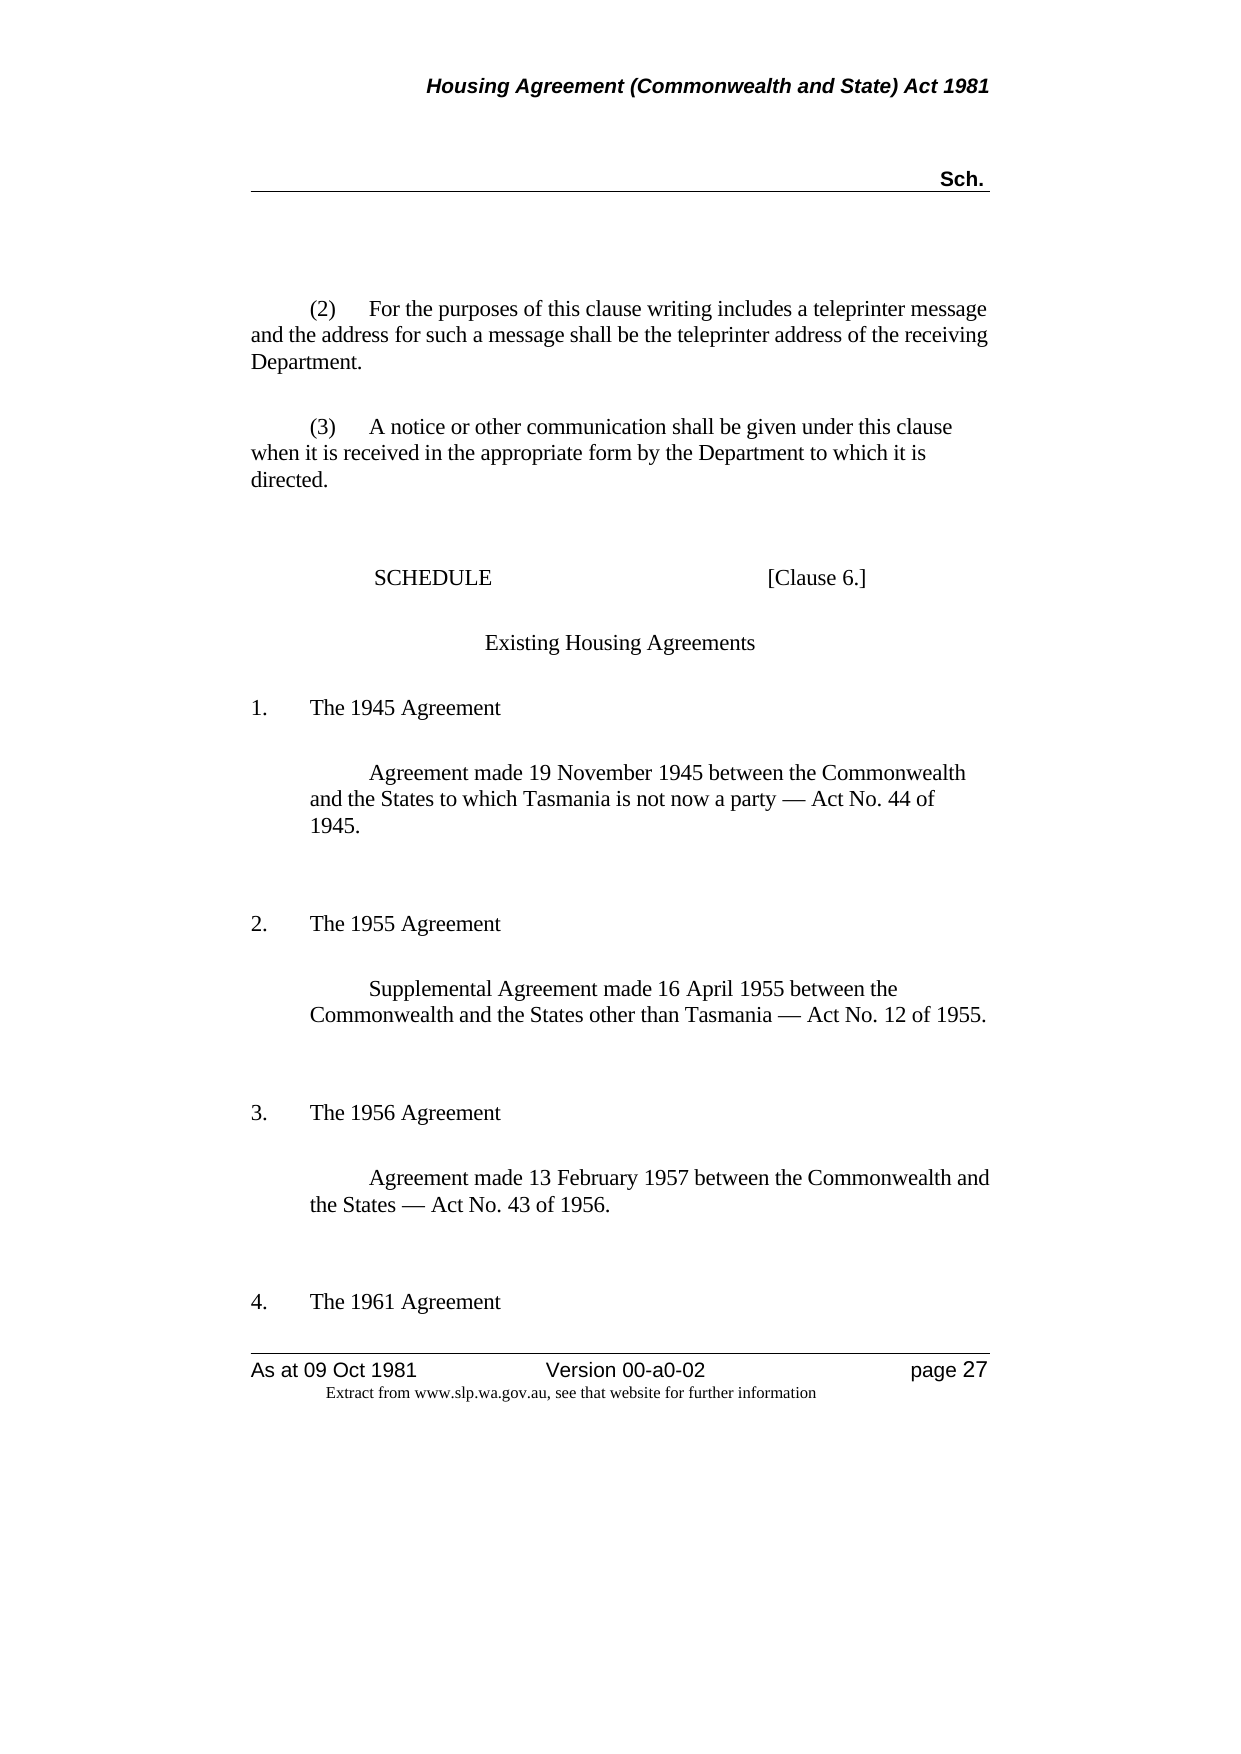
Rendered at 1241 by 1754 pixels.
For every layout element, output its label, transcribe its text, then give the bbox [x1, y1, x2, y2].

text Agreement made 13 February 1957 between the Commonwealth and the States — Act No. 43 of 1956. [251, 1164, 990, 1217]
text (2) For the purposes of this clause writing includes a teleprinter message and the address for such a message shall be the teleprinter address of the receiving Department. [251, 295, 990, 374]
text 1. The 1945 Agreement [251, 694, 990, 720]
text 3. The 1956 Agreement [251, 1099, 990, 1125]
text Agreement made 19 November 1945 between the Commonwealth and the States to which Tasmania is not now a party — Act No. 44 of 1945. [251, 759, 990, 838]
text 4. The 1961 Agreement [251, 1288, 990, 1315]
text 2. The 1955 Agreement [251, 910, 990, 936]
text SCHEDULE [Clause 6.] [251, 563, 990, 590]
text Existing Housing Agreements [251, 629, 990, 655]
text Supplemental Agreement made 16 April 1955 between the Commonwealth and the States other than Tasmania — Act No. 12 of 1955. [251, 975, 990, 1028]
text (3) A notice or other communication shall be given under this clause when it is received in the appropriate form by the Department to which it is directed. [251, 413, 990, 492]
